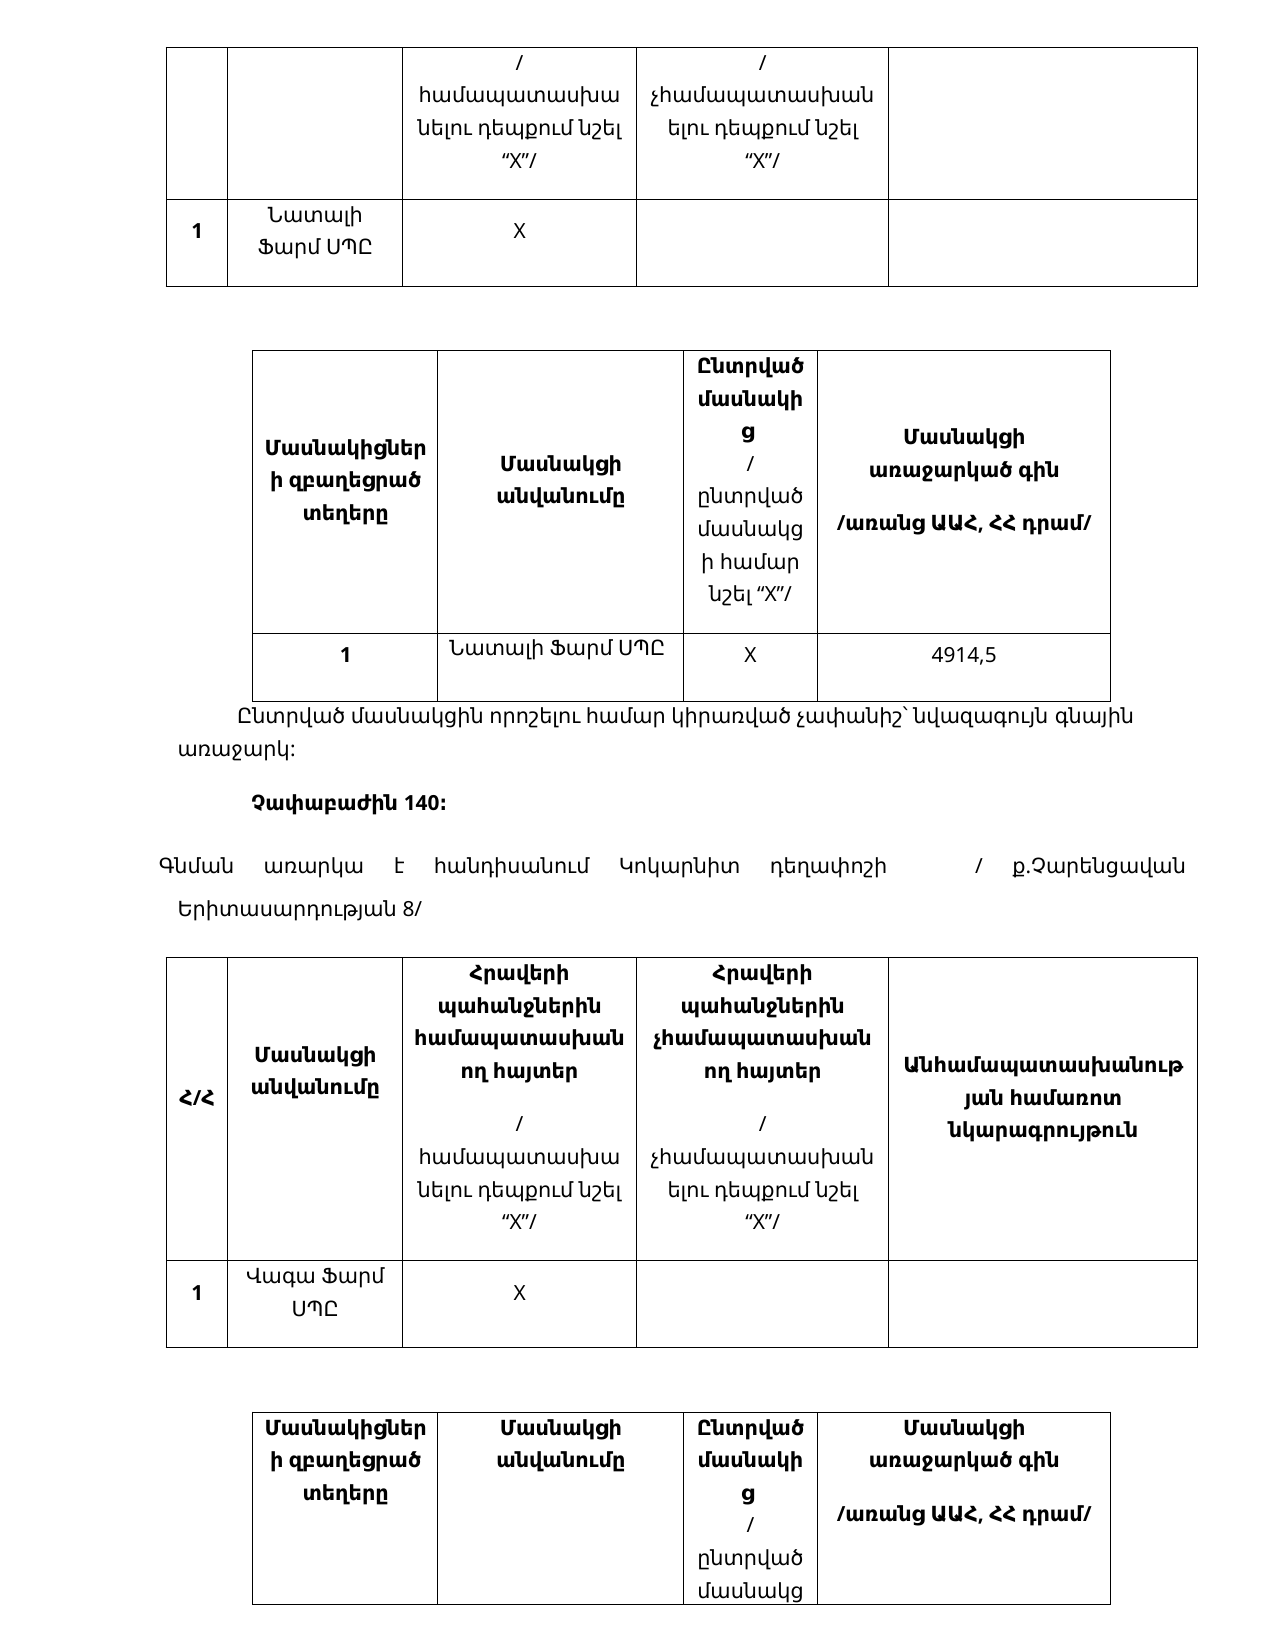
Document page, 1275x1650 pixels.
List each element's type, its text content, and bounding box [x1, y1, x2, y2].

text Ընտրված մասնակցին որոշելու համար կիրառված չափանիշ՝ նվազագույն գնային առաջարկ: [177, 702, 1186, 763]
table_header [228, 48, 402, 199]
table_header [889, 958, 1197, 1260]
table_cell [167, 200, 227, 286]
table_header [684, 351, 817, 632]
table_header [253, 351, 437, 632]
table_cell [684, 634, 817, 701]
text Չափաբաժին 140։ [177, 788, 1186, 816]
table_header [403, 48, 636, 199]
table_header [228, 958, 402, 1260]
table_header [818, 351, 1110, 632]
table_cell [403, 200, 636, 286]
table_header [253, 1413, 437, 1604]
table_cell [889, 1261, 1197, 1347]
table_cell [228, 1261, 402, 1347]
text Գնման առարկա է հանդիսանում Կոկարնիտ դեղափոշի / ք.Չարենցավան Երիտասարդության 8/ [158, 851, 1186, 922]
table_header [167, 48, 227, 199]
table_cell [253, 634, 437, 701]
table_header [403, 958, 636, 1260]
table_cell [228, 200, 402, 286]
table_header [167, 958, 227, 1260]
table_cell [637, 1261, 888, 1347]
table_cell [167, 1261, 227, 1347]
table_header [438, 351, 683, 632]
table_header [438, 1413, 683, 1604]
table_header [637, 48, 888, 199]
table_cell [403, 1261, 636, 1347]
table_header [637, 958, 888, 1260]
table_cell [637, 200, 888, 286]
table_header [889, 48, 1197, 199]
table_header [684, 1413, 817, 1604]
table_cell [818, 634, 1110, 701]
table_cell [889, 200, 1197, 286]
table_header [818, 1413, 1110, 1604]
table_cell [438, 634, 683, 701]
